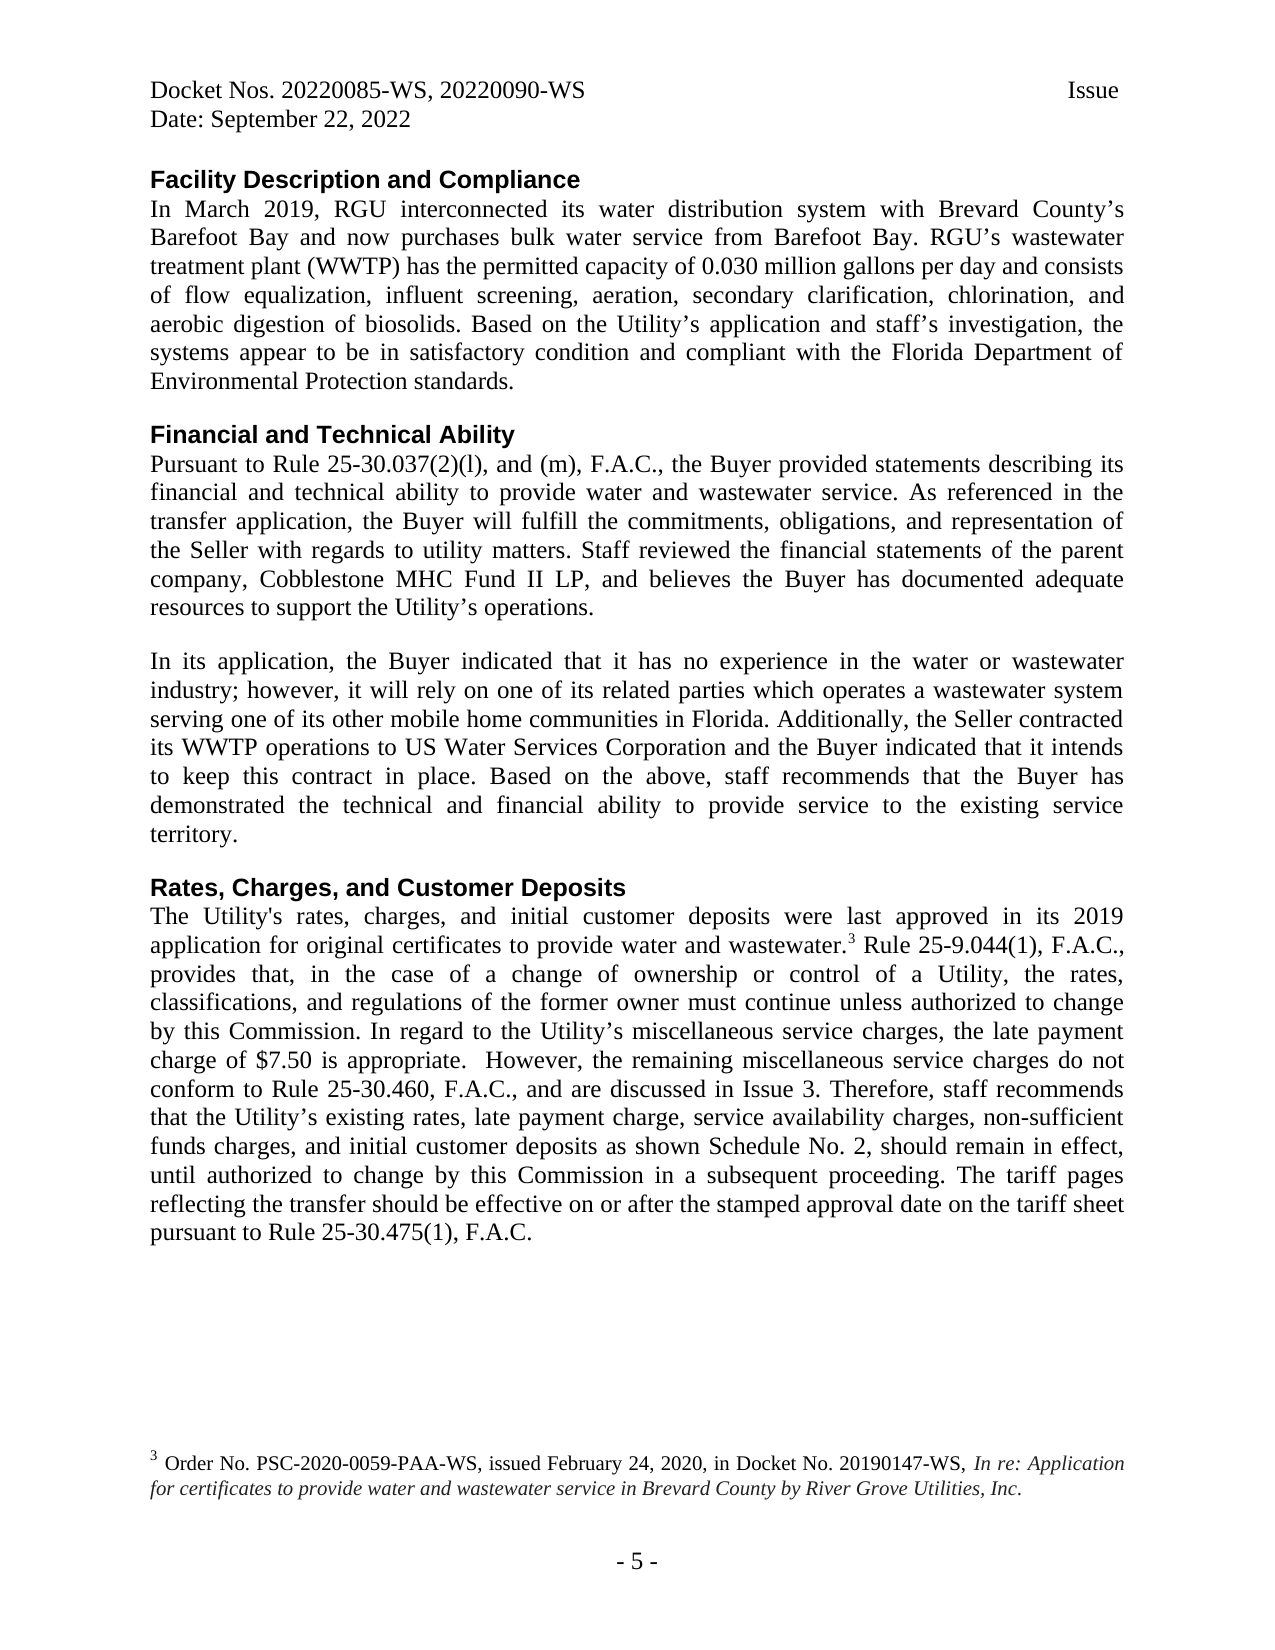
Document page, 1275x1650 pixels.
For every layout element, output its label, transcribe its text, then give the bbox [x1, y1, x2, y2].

text Rates, Charges, and Customer Deposits [150, 872, 1125, 901]
text In March 2019, RGU interconnected its water distribution system with Brevard County’s Barefoot Bay and now purchases bulk water service from Barefoot Bay. RGU’s wastewater treatment plant (WWTP) has the permitted capacity of 0.030 million gallons per day and consists of flow equalization, influent screening, aeration, secondary clarification, chlorination, and aerobic digestion of biosolids. Based on the Utility’s application and staff’s investigation, the systems appear to be in satisfactory condition and compliant with the Florida Department of Environmental Protection standards. [150, 194, 1125, 395]
text Pursuant to Rule 25-30.037(2)(l), and (m), F.A.C., the Buyer provided statements describing its financial and technical ability to provide water and wastewater service. As referenced in the transfer application, the Buyer will fulfill the commitments, obligations, and representation of the Seller with regards to utility matters. Staff reviewed the financial statements of the parent company, Cobblestone MHC Fund II LP, and believes the Buyer has documented adequate resources to support the Utility’s operations. [150, 449, 1125, 621]
text In its application, the Buyer indicated that it has no experience in the water or wastewater industry; however, it will rely on one of its related parties which operates a wastewater system serving one of its other mobile home communities in Florida. Additionally, the Seller contracted its WWTP operations to US Water Services Corporation and the Buyer indicated that it intends to keep this contract in place. Based on the above, staff recommends that the Buyer has demonstrated the technical and financial ability to provide service to the existing service territory. [150, 646, 1125, 847]
text Financial and Technical Ability [150, 420, 1125, 449]
text The Utility's rates, charges, and initial customer deposits were last approved in its 2019 application for original certificates to provide water and wastewater. Rule 25-9.044(1), F.A.C., provides that, in the case of a change of ownership or control of a Utility, the rates, classifications, and regulations of the former owner must continue unless authorized to change by this Commission. In regard to the Utility’s miscellaneous service charges, the late payment charge of $7.50 is appropriate. However, the remaining miscellaneous service charges do not conform to Rule 25-30.460, F.A.C., and are discussed in Issue 3. Therefore, staff recommends that the Utility’s existing rates, late payment charge, service availability charges, non-sufficient funds charges, and initial customer deposits as shown Schedule No. 2, should remain in effect, until authorized to change by this Commission in a subsequent proceeding. The tariff pages reflecting the transfer should be effective on or after the stamped approval date on the tariff sheet pursuant to Rule 25-30.475(1), F.A.C. [150, 901, 1125, 1246]
text Facility Description and Compliance [150, 165, 1125, 194]
